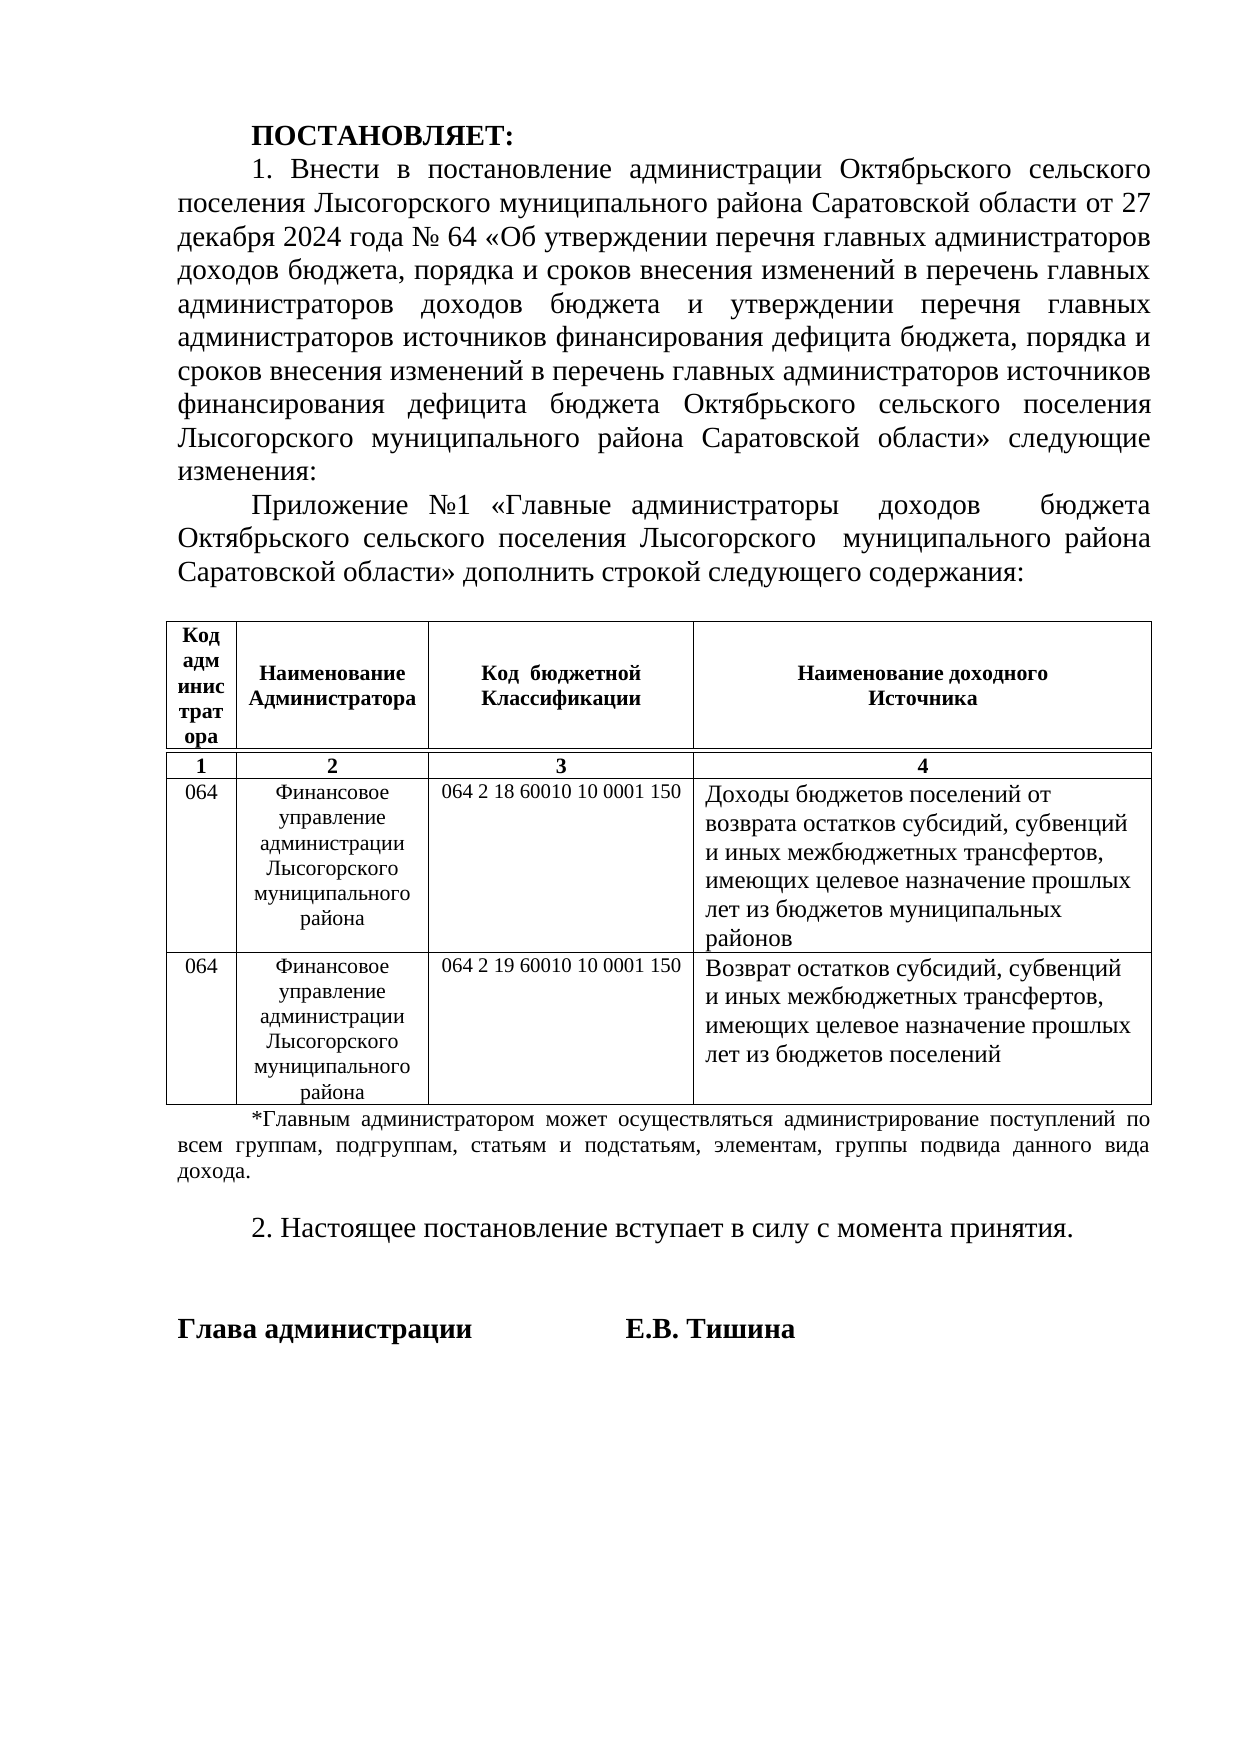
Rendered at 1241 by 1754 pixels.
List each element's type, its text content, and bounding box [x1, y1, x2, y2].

table_header 3 [429, 753, 693, 778]
table_header 2 [237, 753, 428, 778]
table_header 1 [167, 753, 236, 778]
table_cell Финансовое управление администрации Лысогорского муниципального района [237, 779, 428, 952]
table_header Наименование Администратора [237, 622, 428, 748]
text 1. Внести в постановление администрации Октябрьского сельского поселения Лысогорского муниципального района Саратовской области от 27 декабря 2024 года № 64 «Об утверждении перечня главных администраторов доходов бюджета, порядка и сроков внесения изменений в перечень главных администраторов доходов бюджета и утверждении перечня главных администраторов источников финансирования дефицита бюджета, порядка и сроков внесения изменений в перечень главных администраторов источников финансирования дефицита бюджета Октябрьского сельского поселения Лысогорского муниципального района Саратовской области» следующие изменения: [177, 152, 1152, 487]
text ПОСТАНОВЛЯЕТ: [177, 118, 1152, 152]
table_cell 064 [167, 779, 236, 952]
table_header 4 [694, 753, 1151, 778]
table_cell Финансовое управление администрации Лысогорского муниципального района [237, 953, 428, 1104]
text Приложение №1 «Главные администраторы доходов бюджета Октябрьского сельского поселения Лысогорского муниципального района Саратовской области» дополнить строкой следующего содержания: [177, 487, 1152, 588]
text Глава администрации Е.В. Тишина [177, 1311, 1152, 1344]
table_header Наименование доходного Источника [694, 622, 1151, 748]
table_header Код администратора [167, 622, 236, 748]
table_cell 064 2 18 60010 10 0001 150 [429, 779, 693, 952]
table_cell Возврат остатков субсидий, субвенций и иных межбюджетных трансфертов, имеющих целевое назначение прошлых лет из бюджетов поселений [694, 953, 1151, 1104]
table_cell 064 2 19 60010 10 0001 150 [429, 953, 693, 1104]
table_cell 064 [167, 953, 236, 1104]
text *Главным администратором может осуществляться администрирование поступлений по всем группам, подгруппам, статьям и подстатьям, элементам, группы подвида данного вида дохода. [177, 1105, 1152, 1184]
table_header Код бюджетной Классификации [429, 622, 693, 748]
text 2. Настоящее постановление вступает в силу с момента принятия. [177, 1210, 1152, 1244]
table_cell Доходы бюджетов поселений от возврата остатков субсидий, субвенций и иных межбюджетных трансфертов, имеющих целевое назначение прошлых лет из бюджетов муниципальных районов [694, 779, 1151, 952]
